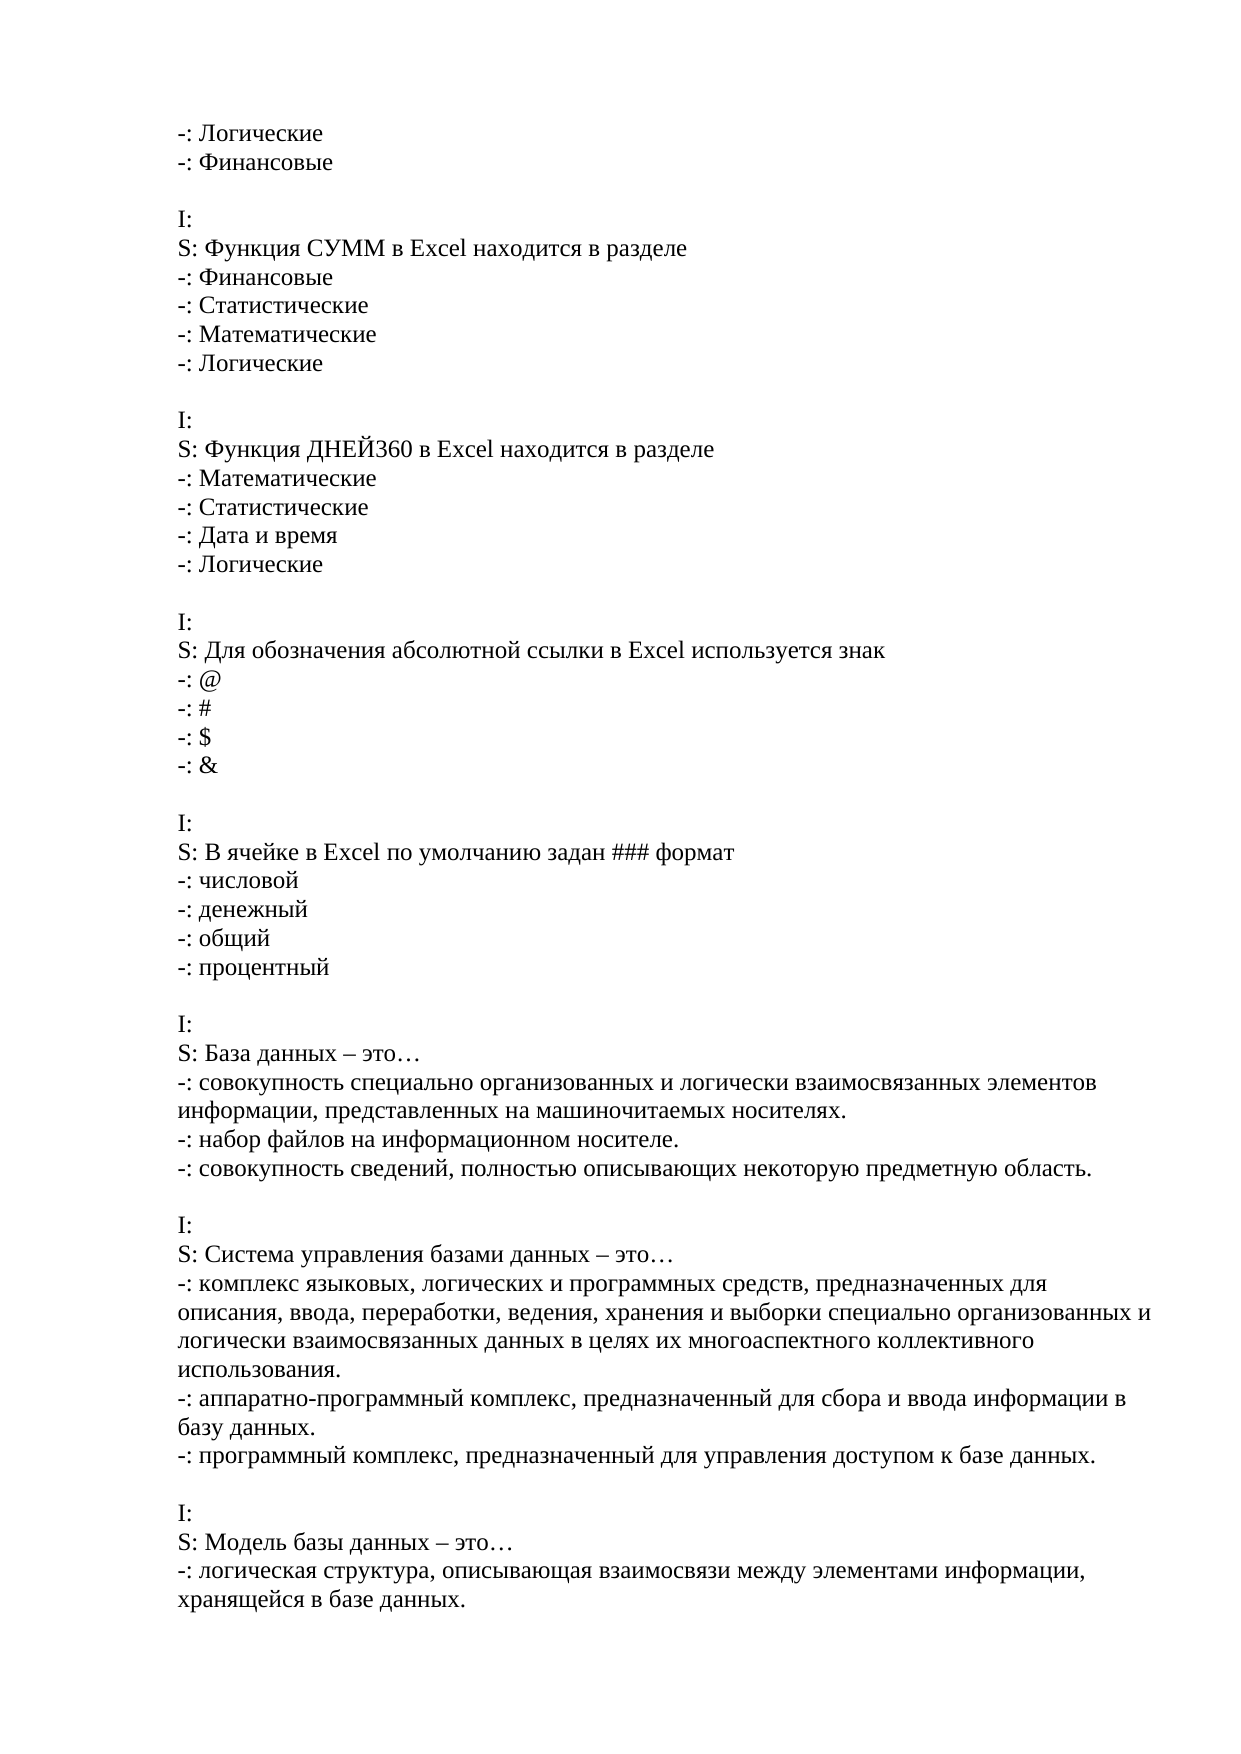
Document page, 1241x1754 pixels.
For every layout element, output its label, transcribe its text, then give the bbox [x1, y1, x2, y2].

text S: Система управления базами данных – это… [177, 1239, 1152, 1268]
text S: Функция СУММ в Excel находится в разделе [177, 233, 1152, 262]
text -: набор файлов на информационном носителе. [177, 1124, 1152, 1153]
text -: денежный [177, 894, 1152, 923]
text -: логическая структура, описывающая взаимосвязи между элементами информации, хранящейся в базе данных. [177, 1556, 1152, 1613]
text -: Логические [177, 549, 1152, 578]
text -: Статистические [177, 492, 1152, 521]
text -: числовой [177, 866, 1152, 894]
text -: Математические [177, 319, 1152, 348]
text I: [177, 808, 1152, 837]
text -: Логические [177, 118, 1152, 147]
text -: Математические [177, 463, 1152, 492]
text -: Финансовые [177, 262, 1152, 291]
text -: процентный [177, 952, 1152, 981]
text -: общий [177, 923, 1152, 952]
text -: Финансовые [177, 147, 1152, 176]
text -: @ [177, 664, 1152, 693]
text I: [177, 204, 1152, 233]
text I: [177, 607, 1152, 636]
text S: Функция ДНЕЙ360 в Excel находится в разделе [177, 434, 1152, 463]
text -: аппаратно-программный комплекс, предназначенный для сбора и ввода информации в базу данных. [177, 1383, 1152, 1441]
text -: # [177, 693, 1152, 722]
text -: Дата и время [177, 521, 1152, 549]
text I: [177, 1211, 1152, 1239]
text -: Логические [177, 348, 1152, 377]
text -: программный комплекс, предназначенный для управления доступом к базе данных. [177, 1441, 1152, 1469]
text -: совокупность сведений, полностью описывающих некоторую предметную область. [177, 1153, 1152, 1182]
text I: [177, 1498, 1152, 1527]
text -: $ [177, 722, 1152, 751]
text S: В ячейке в Excel по умолчанию задан ### формат [177, 837, 1152, 866]
text -: & [177, 751, 1152, 779]
text -: комплекс языковых, логических и программных средств, предназначенных для описания, ввода, переработки, ведения, хранения и выборки специально организованных и логически взаимосвязанных данных в целях их многоаспектного коллективного использования. [177, 1268, 1152, 1383]
text -: Статистические [177, 291, 1152, 319]
text S: Модель базы данных – это… [177, 1527, 1152, 1556]
text S: База данных – это… [177, 1038, 1152, 1067]
text I: [177, 406, 1152, 434]
text I: [177, 1009, 1152, 1038]
text S: Для обозначения абсолютной ссылки в Excel используется знак [177, 636, 1152, 664]
text -: совокупность специально организованных и логически взаимосвязанных элементов информации, представленных на машиночитаемых носителях. [177, 1067, 1152, 1124]
